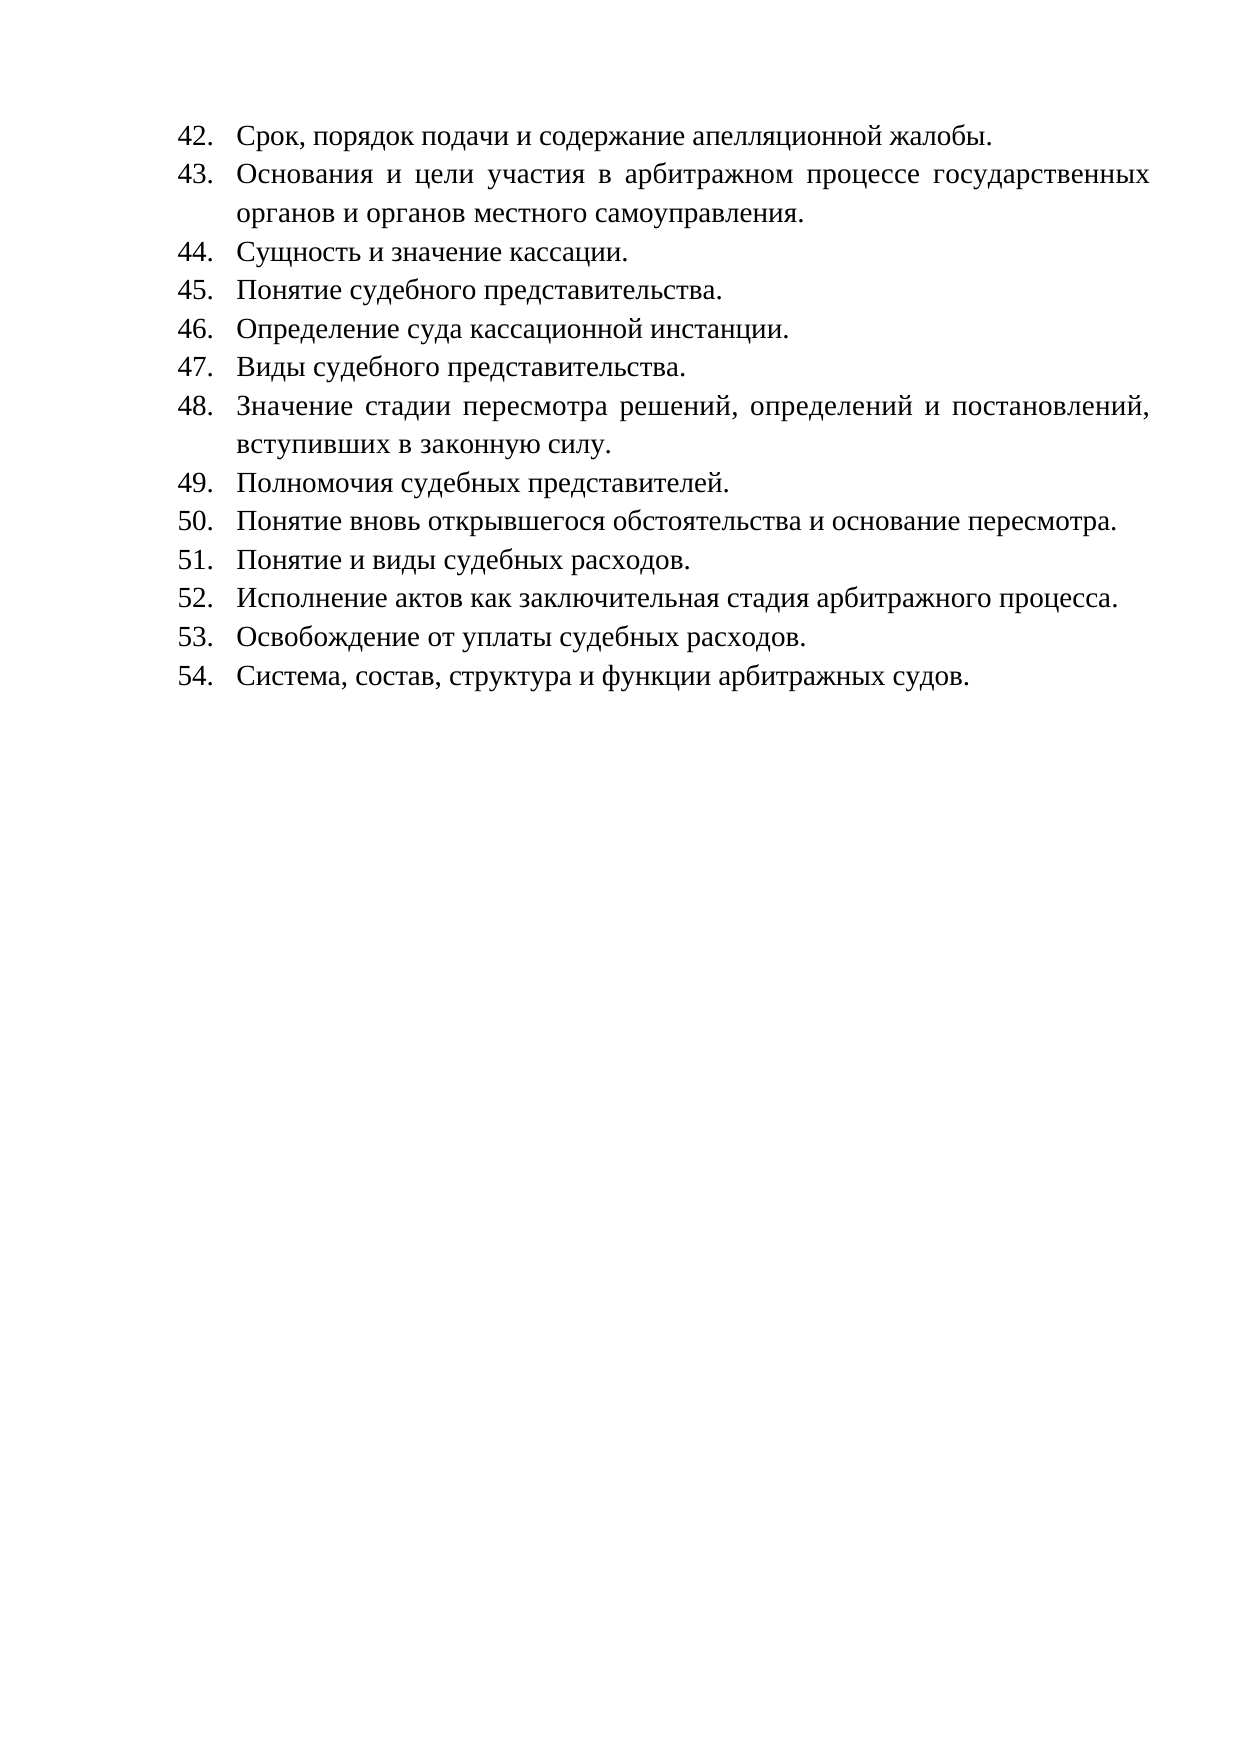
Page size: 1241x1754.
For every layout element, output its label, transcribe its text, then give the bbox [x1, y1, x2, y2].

list Значение стадии пересмотра решений, определений и постановлений, вступивших в законную силу. [177, 388, 1152, 460]
list Срок, порядок подачи и содержание апелляционной жалобы. [177, 118, 1152, 152]
list Исполнение актов как заключительная стадия арбитражного процесса. [177, 581, 1152, 614]
list Сущность и значение кассации. [177, 234, 1152, 267]
list Виды судебного представительства. [177, 349, 1152, 383]
list Полномочия судебных представителей. [177, 465, 1152, 498]
list Понятие и виды судебных расходов. [177, 542, 1152, 576]
list Основания и цели участия в арбитражном процессе государственных органов и органов местного самоуправления. [177, 157, 1152, 229]
list Освобождение от уплаты судебных расходов. [177, 619, 1152, 653]
list Система, состав, структура и функции арбитражных судов. [177, 658, 1152, 691]
list Понятие судебного представительства. [177, 272, 1152, 306]
list Определение суда кассационной инстанции. [177, 311, 1152, 344]
list Понятие вновь открывшегося обстоятельства и основание пересмотра. [177, 503, 1152, 537]
